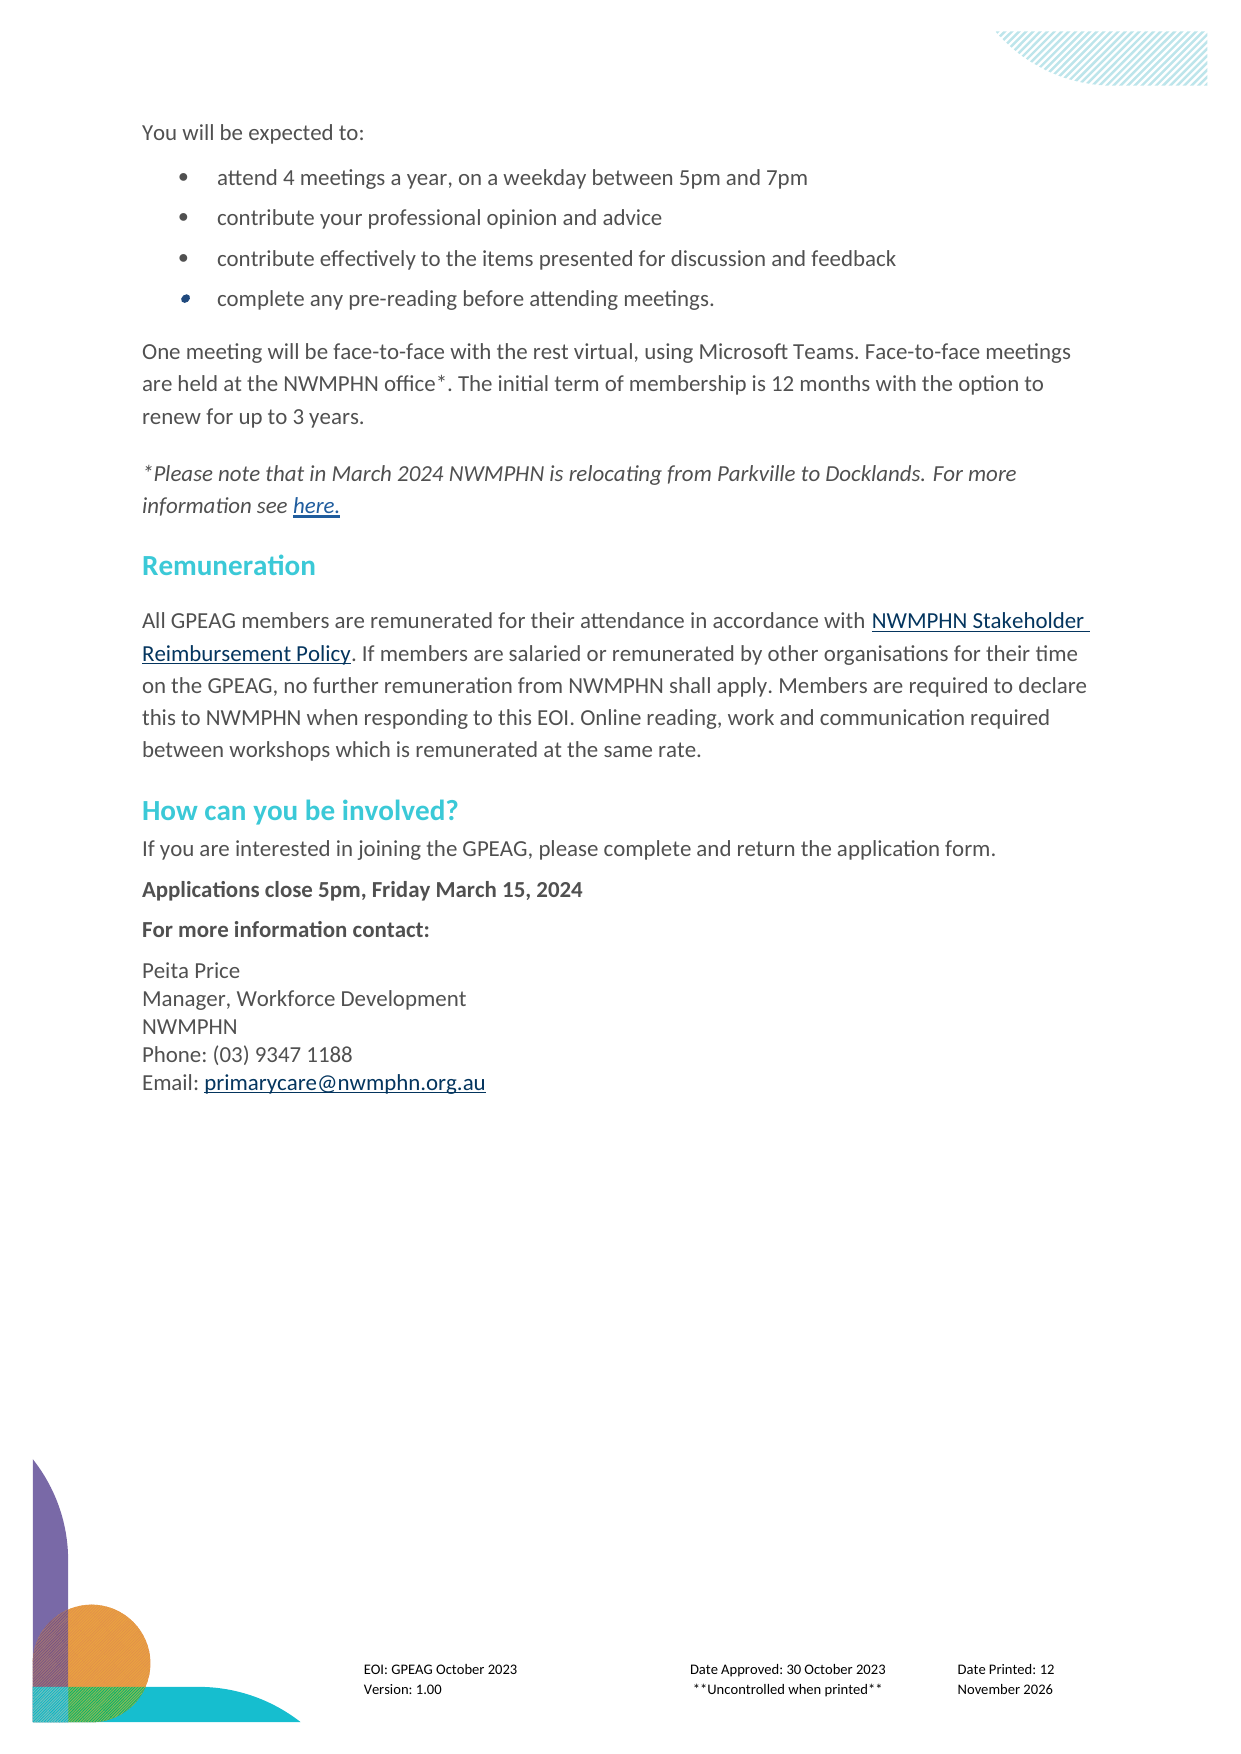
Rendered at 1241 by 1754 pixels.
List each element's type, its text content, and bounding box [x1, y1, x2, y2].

text For more information contact: [142, 915, 1098, 943]
text Peita Price Manager, Workforce Development NWMPHN Phone: (03) 9347 1188 Email: primarycare@nwmphn.org.au [142, 956, 1098, 1096]
subtitle How can you be involved? [142, 797, 1098, 826]
list attend 4 meetings a year, on a weekday between 5pm and 7pm [179, 163, 1098, 191]
text You will be expected to: [142, 118, 1098, 146]
subtitle Remuneration [142, 552, 1098, 582]
text *Please note that in March 2024 NWMPHN is relocating from Parkville to Docklands. For more information see here. [142, 459, 1098, 519]
list contribute your professional opinion and advice [179, 203, 1098, 231]
list complete any pre-reading before attending meetings. [179, 284, 1098, 312]
text Applications close 5pm, Friday March 15, 2024 [142, 875, 1098, 903]
text One meeting will be face-to-face with the rest virtual, using Microsoft Teams. Face-to-face meetings are held at the NWMPHN office*. The initial term of membership is 12 months with the option to renew for up to 3 years. [142, 337, 1098, 430]
text All GPEAG members are remunerated for their attendance in accordance with NWMPHN Stakeholder Reimbursement Policy. If members are salaried or remunerated by other organisations for their time on the GPEAG, no further remuneration from NWMPHN shall apply. Members are required to declare this to NWMPHN when responding to this EOI. Online reading, work and communication required between workshops which is remunerated at the same rate. [142, 607, 1098, 763]
text If you are interested in joining the GPEAG, please complete and return the application form. [142, 834, 1098, 862]
list contribute effectively to the items presented for discussion and feedback [179, 244, 1098, 272]
